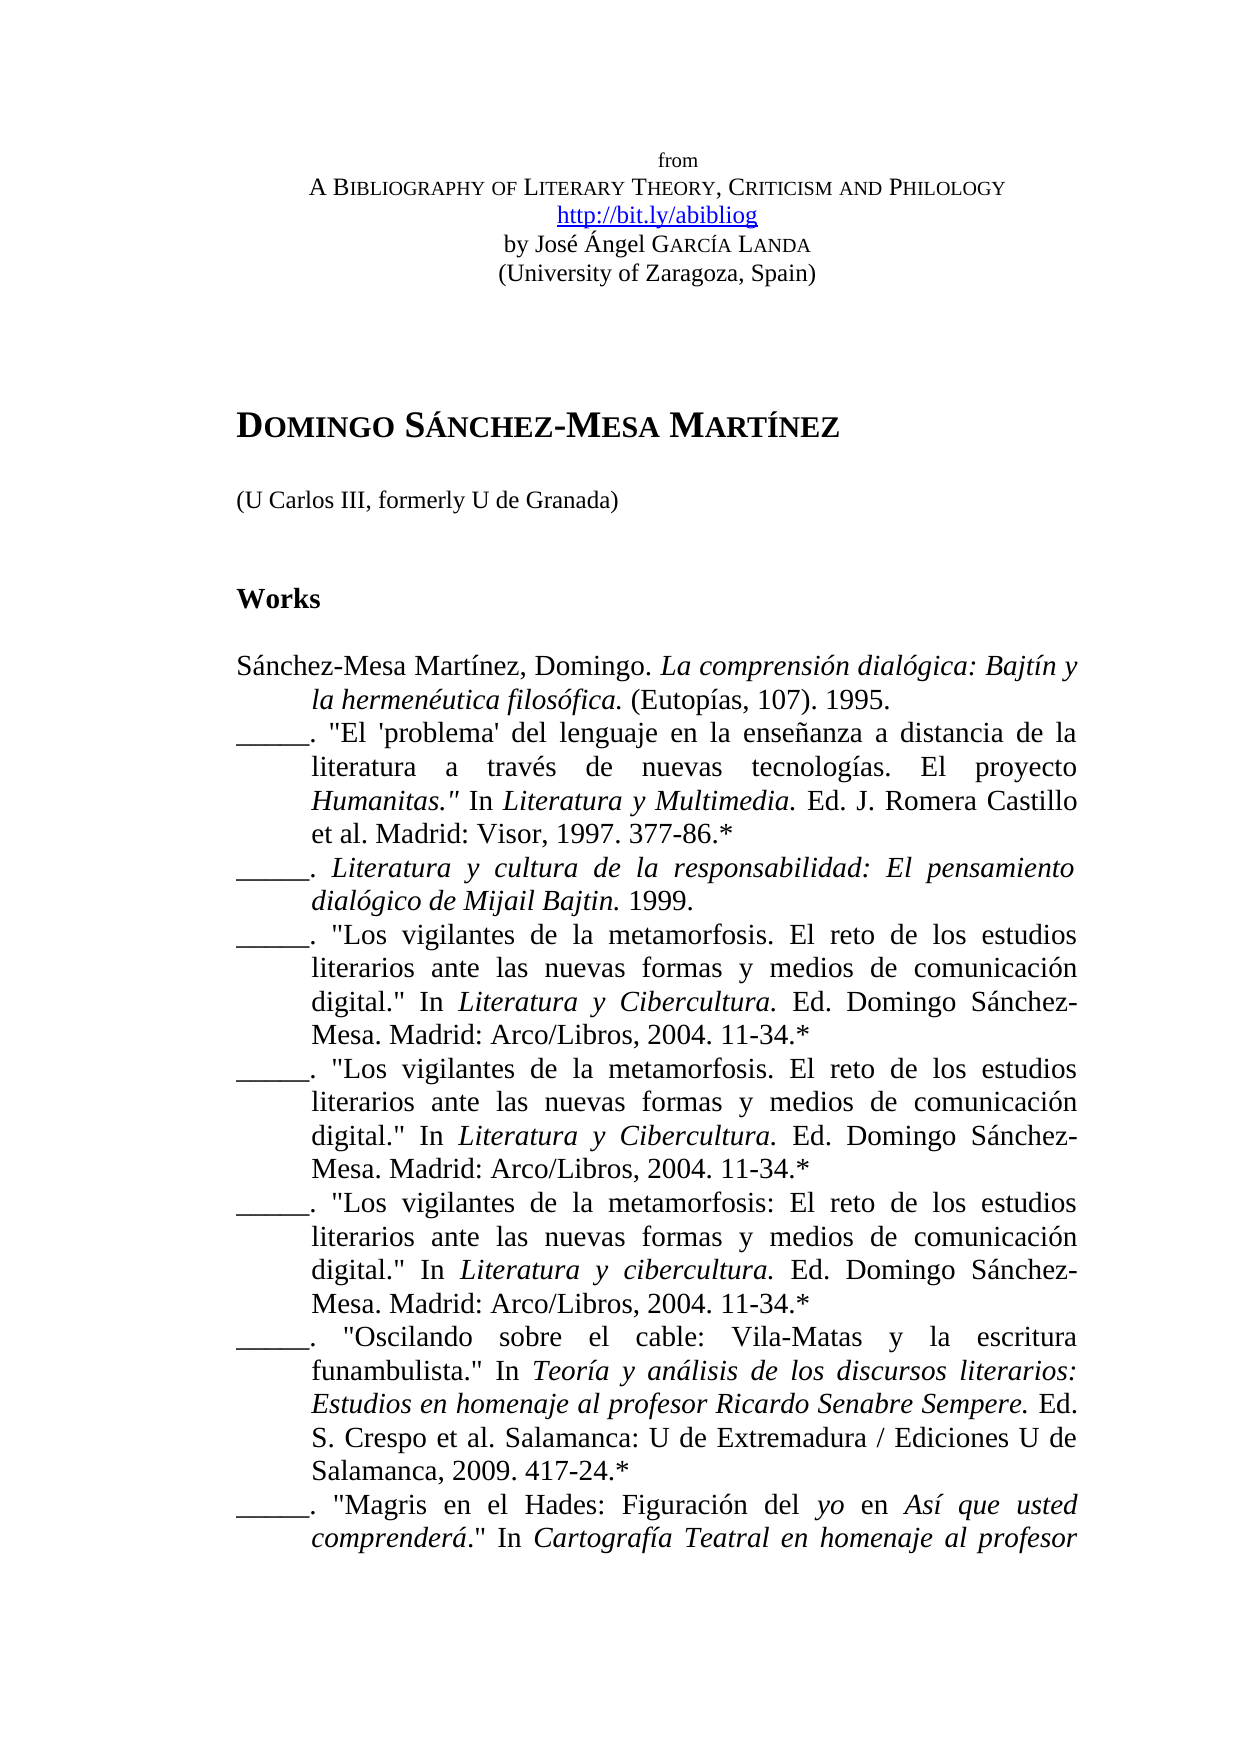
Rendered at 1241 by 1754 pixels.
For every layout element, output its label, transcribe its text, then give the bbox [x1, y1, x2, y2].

text _____. Literatura y cultura de la responsabilidad: El pensamiento dialógico de Mijail Bajtin. 1999. [236, 850, 1075, 917]
text _____. "Oscilando sobre el cable: Vila-Matas y la escritura funambulista." In Teoría y análisis de los discursos literarios: Estudios en homenaje al profesor Ricardo Senabre Sempere. Ed. S. Crespo et al. Salamanca: U de Extremadura / Ediciones U de Salamanca, 2009. 417-24.* [236, 1319, 1078, 1487]
text from [236, 148, 1078, 172]
text Works [236, 581, 1078, 615]
text A Bibliography of Literary Theory, Criticism and Philology [236, 172, 1078, 200]
text (University of Zaragoza, Spain) [236, 258, 1078, 287]
text _____. "Los vigilantes de la metamorfosis. El reto de los estudios literarios ante las nuevas formas y medios de comunicación digital." In Literatura y Cibercultura. Ed. Domingo Sánchez-Mesa. Madrid: Arco/Libros, 2004. 11-34.* [236, 1051, 1078, 1185]
text _____. "Los vigilantes de la metamorfosis: El reto de los estudios literarios ante las nuevas formas y medios de comunicación digital." In Literatura y cibercultura. Ed. Domingo Sánchez-Mesa. Madrid: Arco/Libros, 2004. 11-34.* [236, 1185, 1078, 1319]
subtitle Domingo Sánchez-Mesa Martínez [236, 403, 1078, 446]
text by José Ángel García Landa [236, 229, 1078, 258]
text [236, 1487, 1078, 1554]
text Sánchez-Mesa Martínez, Domingo. La comprensión dialógica: Bajtín y la hermenéutica filosófica. (Eutopías, 107). 1995. [236, 648, 1078, 716]
text (U Carlos III, formerly U de Granada) [236, 486, 1078, 514]
text _____. "El 'problema' del lenguaje en la enseñanza a distancia de la literatura a través de nuevas tecnologías. El proyecto Humanitas." In Literatura y Multimedia. Ed. J. Romera Castillo et al. Madrid: Visor, 1997. 377-86.* [236, 716, 1078, 850]
text _____. "Los vigilantes de la metamorfosis. El reto de los estudios literarios ante las nuevas formas y medios de comunicación digital." In Literatura y Cibercultura. Ed. Domingo Sánchez-Mesa. Madrid: Arco/Libros, 2004. 11-34.* [236, 917, 1078, 1051]
text http://bit.ly/abibliog [236, 200, 1078, 229]
